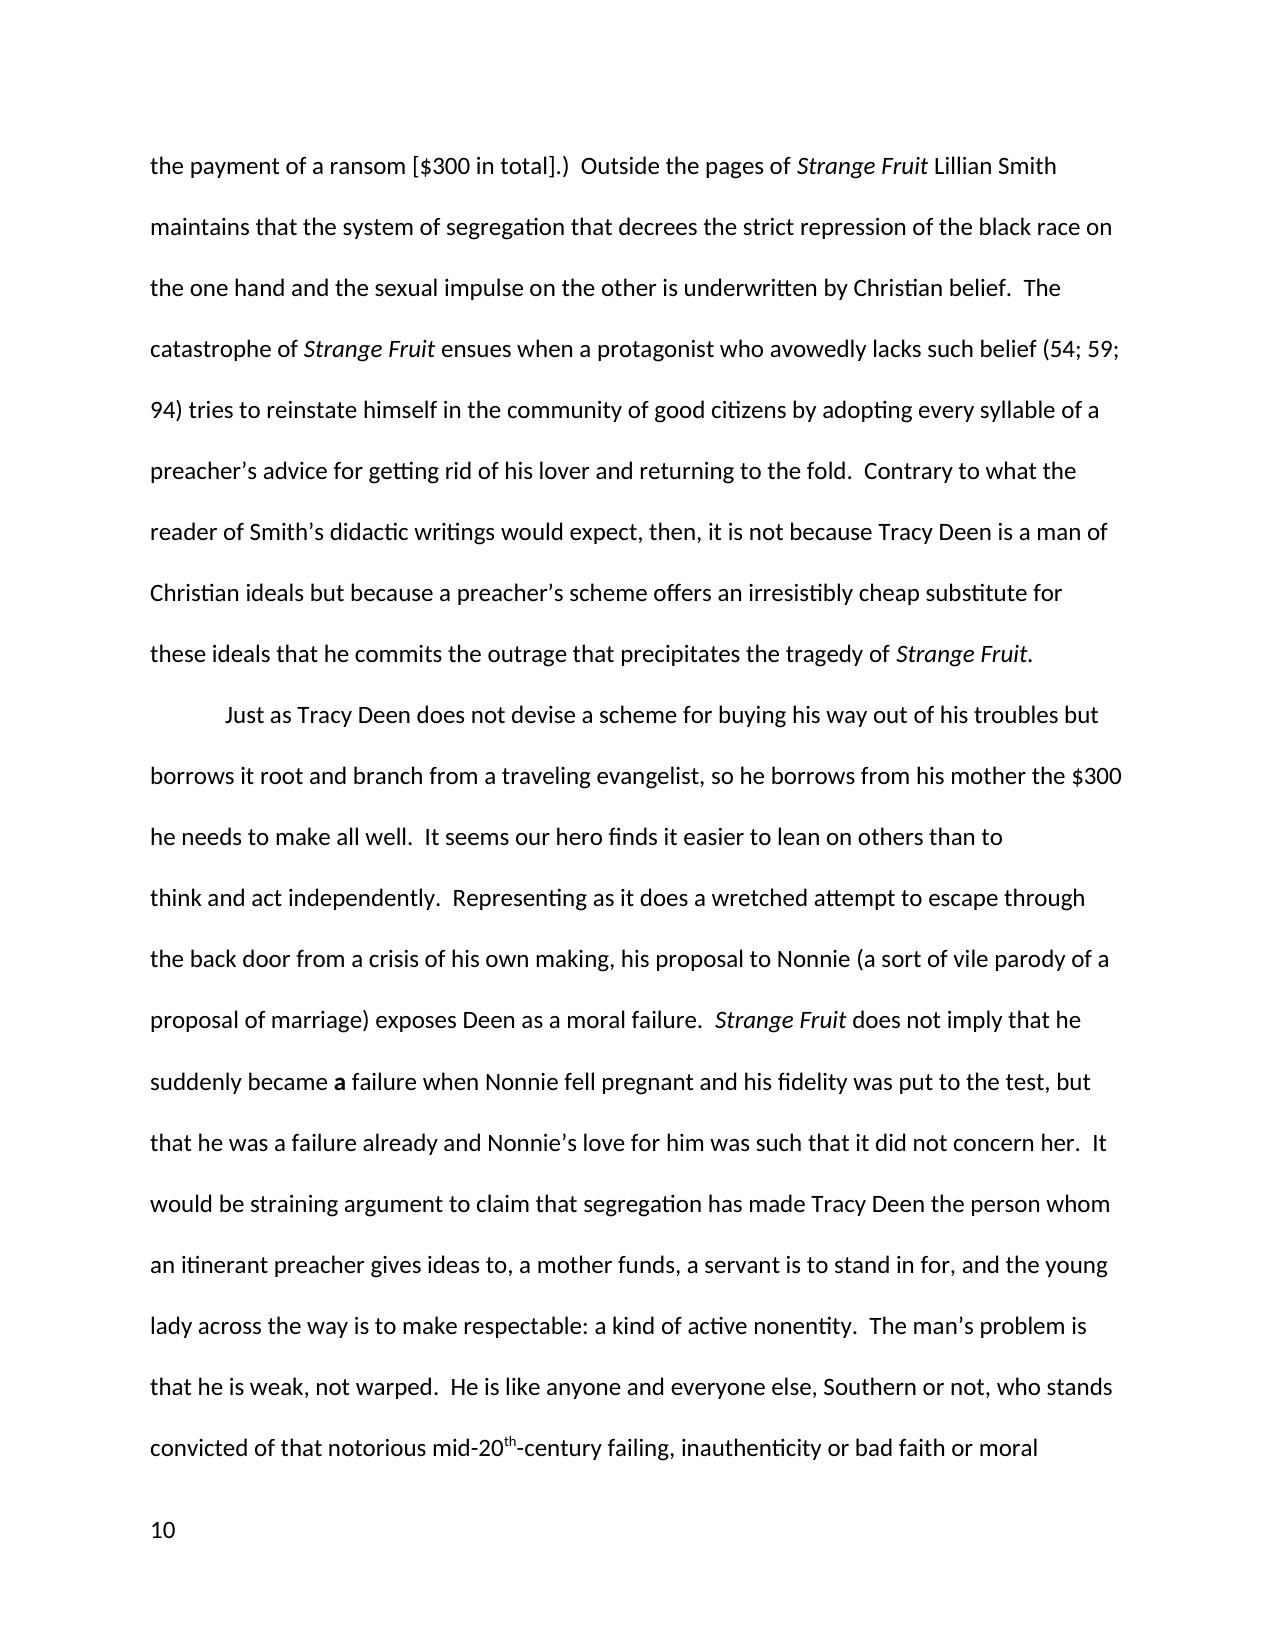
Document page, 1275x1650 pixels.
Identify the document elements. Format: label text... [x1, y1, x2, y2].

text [150, 150, 1125, 669]
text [150, 882, 1125, 1462]
text Just as Tracy Deen does not devise a scheme for buying his way out of his troubles but borrows it root and branch from a traveling evangelist, so he borrows from his mother the $300 he needs to make all well. It seems our hero finds it easier to lean on others than to [150, 699, 1125, 852]
